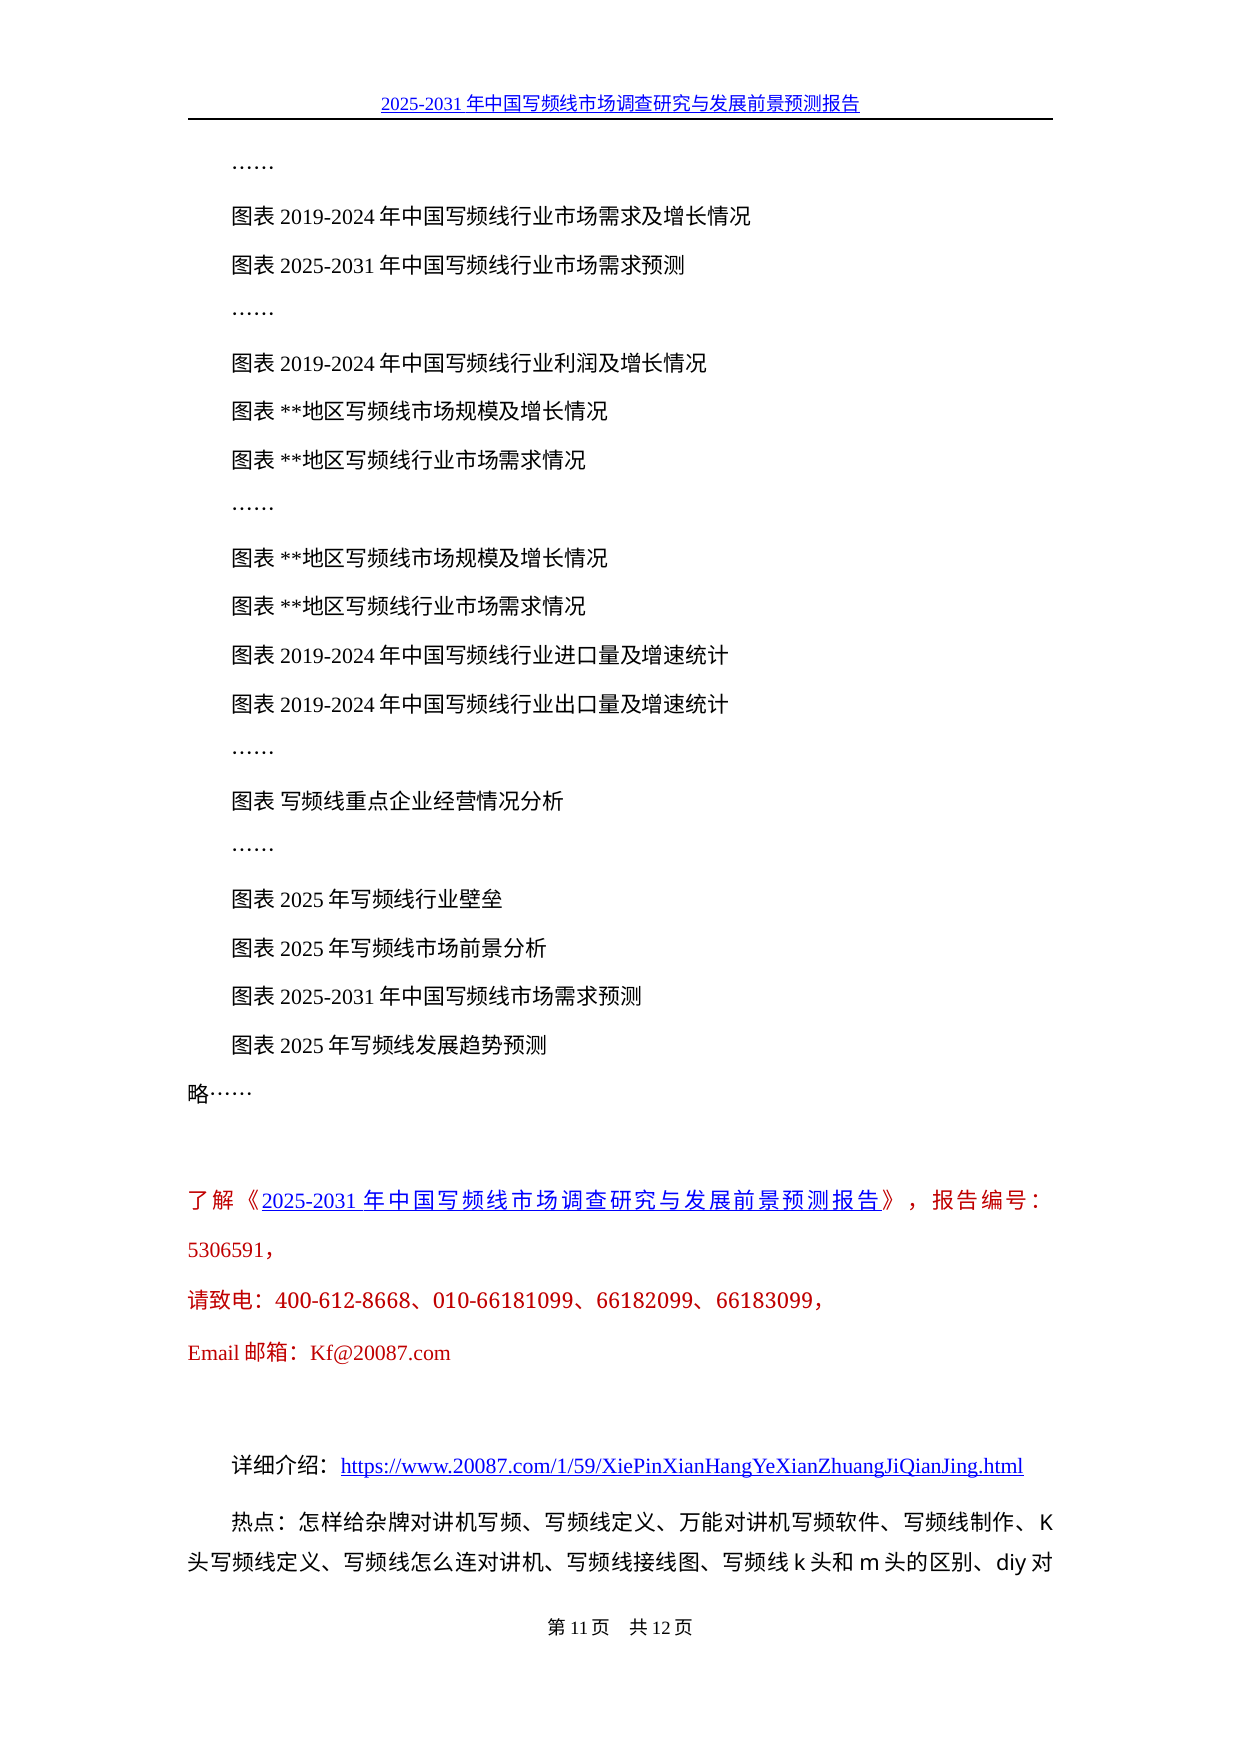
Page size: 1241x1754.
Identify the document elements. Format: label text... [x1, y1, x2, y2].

text 详细介绍：https://www.20087.com/1/59/XiePinXianHangYeXianZhuangJiQianJing.html [187, 1448, 1053, 1480]
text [187, 1504, 1053, 1577]
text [187, 150, 1053, 1109]
text 了解《2025-2031年中国写频线市场调查研究与发展前景预测报告》，报告编号：5306591， [187, 1183, 1053, 1264]
text Email邮箱：Kf@20087.com [187, 1335, 1053, 1367]
text 请致电：400-612-8668、010-66181099、66182099、66183099， [187, 1283, 1053, 1316]
